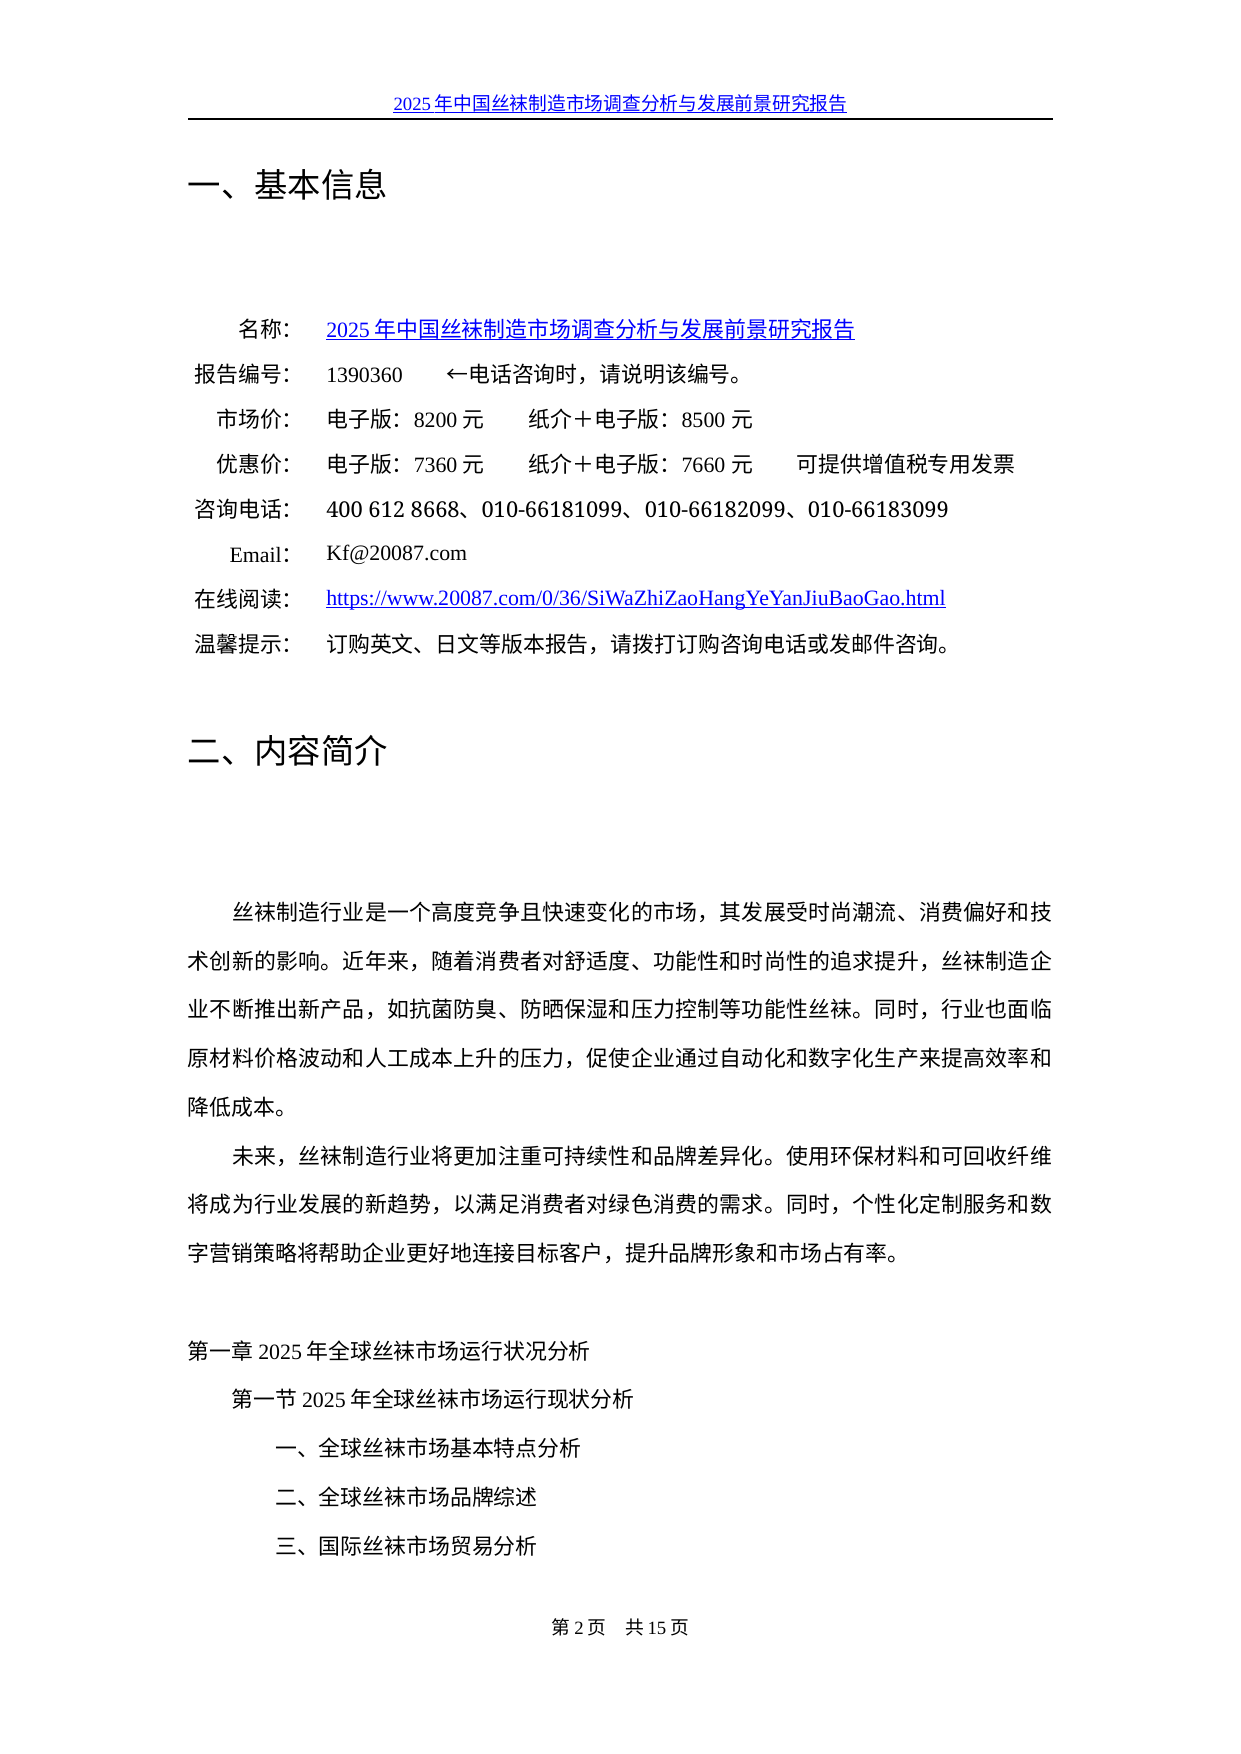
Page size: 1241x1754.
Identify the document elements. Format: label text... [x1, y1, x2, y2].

table_cell 优惠价： [167, 447, 315, 492]
table_cell 订购英文、日文等版本报告，请拨打订购咨询电话或发邮件咨询。 [315, 627, 1073, 672]
table_cell 咨询电话： [167, 492, 315, 537]
table_header 名称： [167, 312, 315, 357]
table_cell [315, 582, 1073, 627]
table_cell 电子版：8200 元 纸介＋电子版：8500 元 [315, 402, 1073, 447]
table_cell 市场价： [167, 402, 315, 447]
title 一、基本信息 [187, 150, 1053, 215]
table_cell Email： [167, 537, 315, 582]
table_cell 报告编号： [167, 357, 315, 402]
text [187, 894, 1053, 1561]
table_cell 电子版：7360 元 纸介＋电子版：7660 元 可提供增值税专用发票 [315, 447, 1073, 492]
table_cell 400 612 8668、010-66181099、010-66182099、010-66183099 [315, 492, 1073, 537]
table_header 2025年中国丝袜制造市场调查分析与发展前景研究报告 [315, 312, 1073, 357]
table_cell 温馨提示： [167, 627, 315, 672]
table_cell Kf@20087.com [315, 537, 1073, 582]
title 二、内容简介 [187, 717, 1053, 782]
table_cell 在线阅读： [167, 582, 315, 627]
table_cell 1390360 ←电话咨询时，请说明该编号。 [315, 357, 1073, 402]
